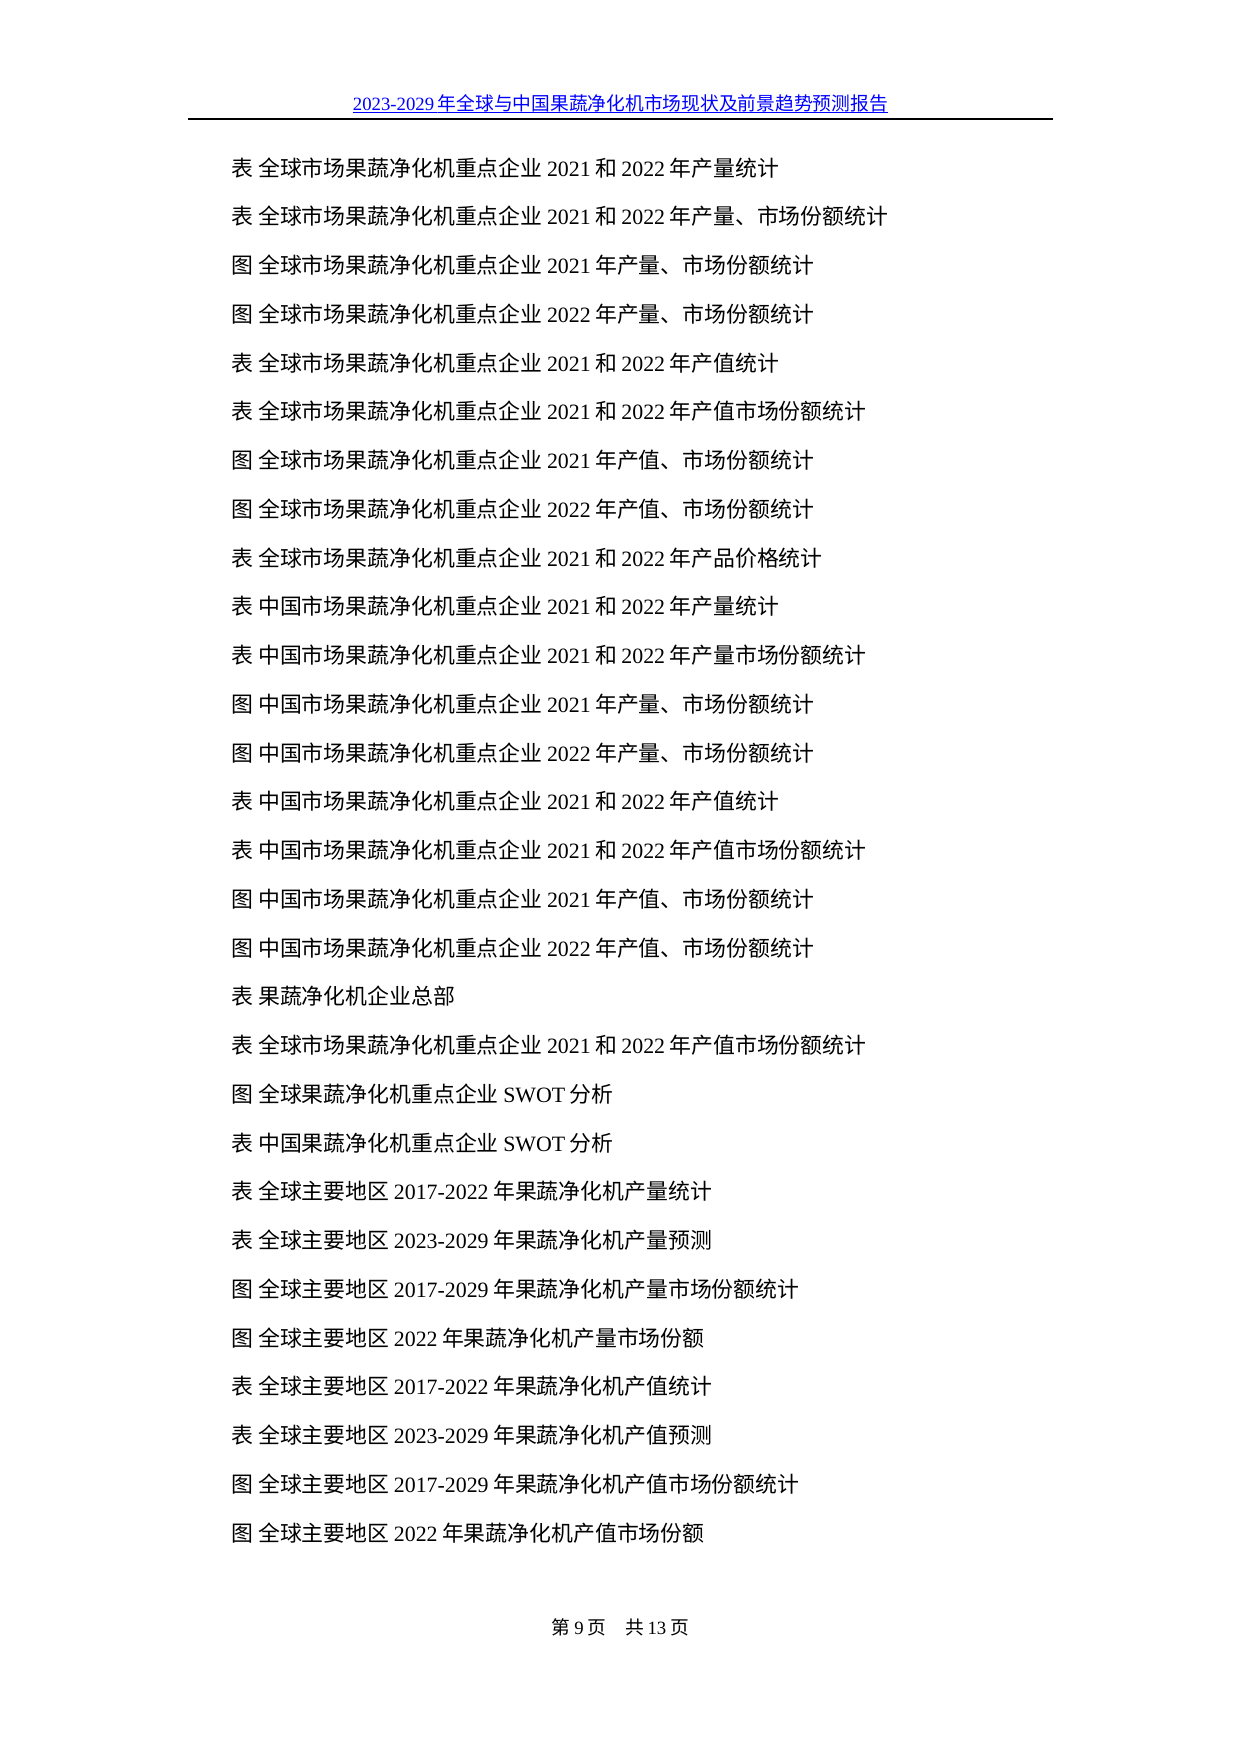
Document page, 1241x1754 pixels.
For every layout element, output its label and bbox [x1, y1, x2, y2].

text [187, 150, 1053, 1548]
